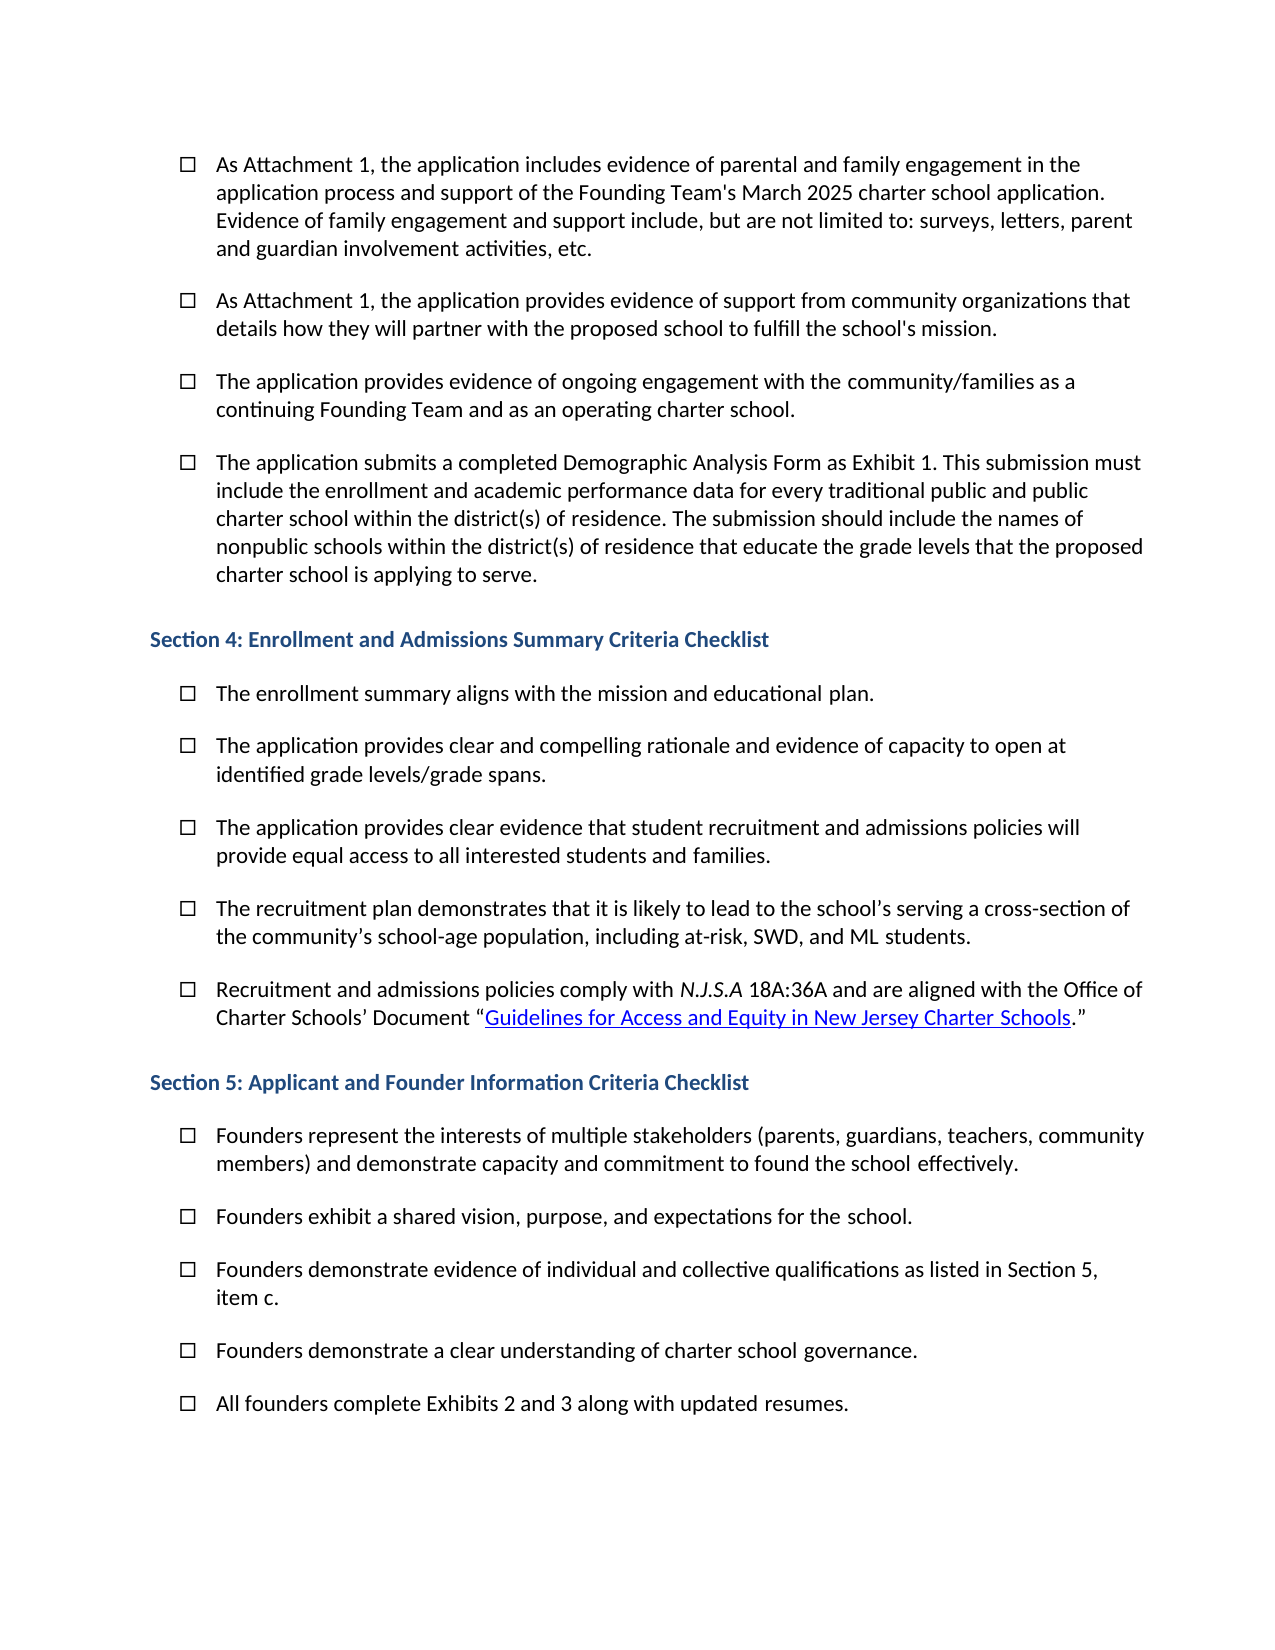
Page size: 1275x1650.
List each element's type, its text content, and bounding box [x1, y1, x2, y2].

list Founders demonstrate evidence of individual and collective qualifications as listed in Section 5, item c. [178, 1255, 1149, 1311]
subtitle Section 5: Applicant and Founder Information Criteria Checklist [150, 1068, 1254, 1096]
list Founders exhibit a shared vision, purpose, and expectations for the school. [178, 1202, 1149, 1230]
list The application provides clear evidence that student recruitment and admissions policies will provide equal access to all interested students and families. [178, 813, 1149, 869]
list Founders demonstrate a clear understanding of charter school governance. [178, 1336, 1149, 1364]
list The application provides evidence of ongoing engagement with the community/families as a continuing Founding Team and as an operating charter school. [178, 367, 1149, 423]
list Recruitment and admissions policies comply with N.J.S.A 18A:36A and are aligned with the Office of Charter Schools’ Document “Guidelines for Access and Equity in New Jersey Charter Schools.” [178, 975, 1149, 1031]
list All founders complete Exhibits 2 and 3 along with updated resumes. [178, 1389, 1149, 1417]
list As Attachment 1, the application includes evidence of parental and family engagement in the application process and support of the Founding Team's March 2025 charter school application. Evidence of family engagement and support include, but are not limited to: surveys, letters, parent and guardian involvement activities, etc. [178, 150, 1149, 262]
list The enrollment summary aligns with the mission and educational plan. [178, 679, 1149, 707]
list The application submits a completed Demographic Analysis Form as Exhibit 1. This submission must include the enrollment and academic performance data for every traditional public and public charter school within the district(s) of residence. The submission should include the names of nonpublic schools within the district(s) of residence that educate the grade levels that the proposed charter school is applying to serve. [178, 448, 1149, 588]
list The recruitment plan demonstrates that it is likely to lead to the school’s serving a cross-section of the community’s school-age population, including at-risk, SWD, and ML students. [178, 894, 1149, 950]
subtitle Section 4: Enrollment and Admissions Summary Criteria Checklist [150, 626, 1254, 654]
list As Attachment 1, the application provides evidence of support from community organizations that details how they will partner with the proposed school to fulfill the school's mission. [178, 287, 1149, 342]
list The application provides clear and compelling rationale and evidence of capacity to open at identified grade levels/grade spans. [178, 732, 1149, 788]
list Founders represent the interests of multiple stakeholders (parents, guardians, teachers, community members) and demonstrate capacity and commitment to found the school effectively. [178, 1121, 1149, 1177]
